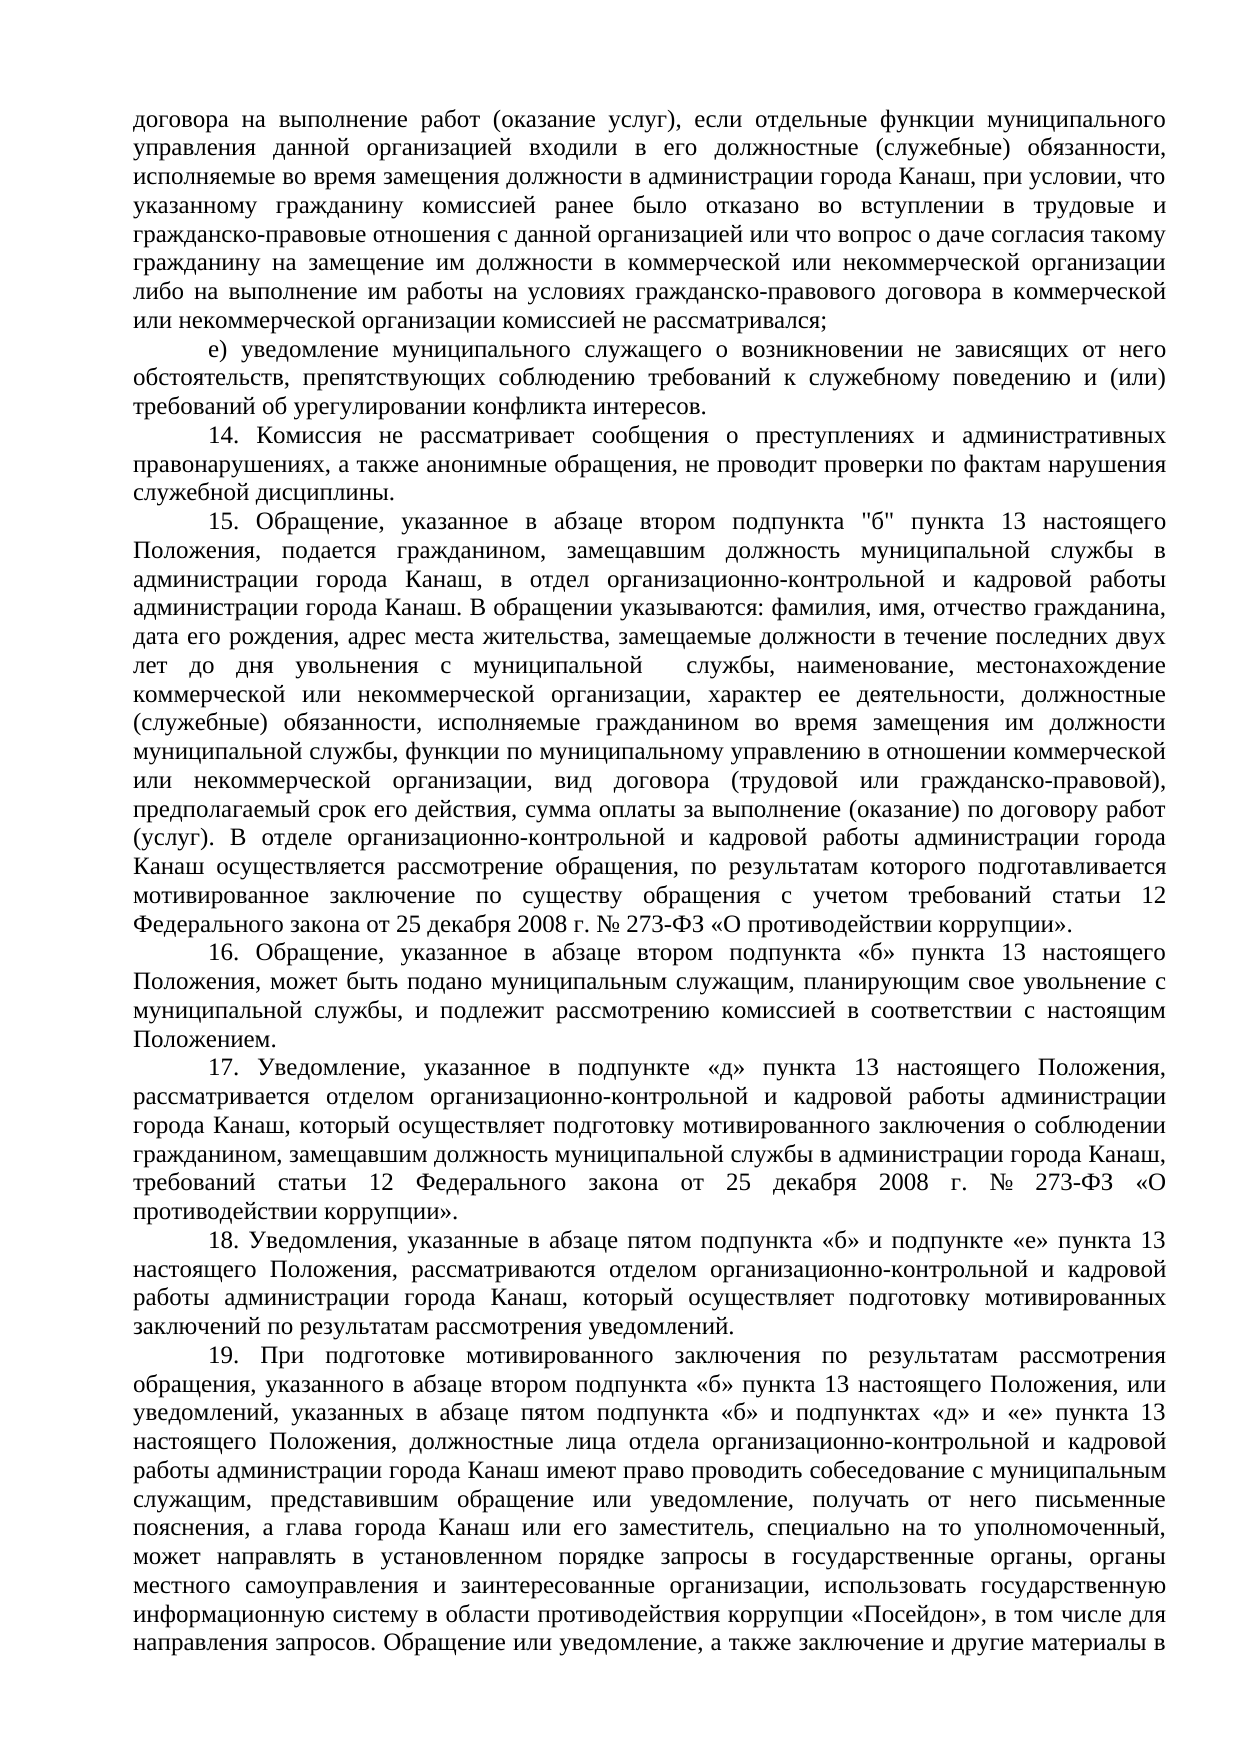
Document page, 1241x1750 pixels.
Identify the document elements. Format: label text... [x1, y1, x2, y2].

text е) уведомление муниципального служащего о возникновении не зависящих от него обстоятельств, препятствующих соблюдению требований к служебному поведению и (или) требований об урегулировании конфликта интересов. [133, 334, 1167, 420]
text 18. Уведомления, указанные в абзаце пятом подпункта «б» и подпункте «е» пункта 13 настоящего Положения, рассматриваются отделом организационно-контрольной и кадровой работы администрации города Канаш, который осуществляет подготовку мотивированных заключений по результатам рассмотрения уведомлений. [133, 1225, 1167, 1340]
text 17. Уведомление, указанное в подпункте «д» пункта 13 настоящего Положения, рассматривается отделом организационно-контрольной и кадровой работы администрации города Канаш, который осуществляет подготовку мотивированного заключения о соблюдении гражданином, замещавшим должность муниципальной службы в администрации города Канаш, требований статьи 12 Федерального закона от 25 декабря 2008 г. № 273-ФЗ «О противодействии коррупции». [133, 1052, 1167, 1225]
text 14. Комиссия не рассматривает сообщения о преступлениях и административных правонарушениях, а также анонимные обращения, не проводит проверки по фактам нарушения служебной дисциплины. [133, 420, 1167, 506]
text 15. Обращение, указанное в абзаце втором подпункта "б" пункта 13 настоящего Положения, подается гражданином, замещавшим должность муниципальной службы в администрации города Канаш, в отдел организационно-контрольной и кадровой работы администрации города Канаш. В обращении указываются: фамилия, имя, отчество гражданина, дата его рождения, адрес места жительства, замещаемые должности в течение последних двух лет до дня увольнения с муниципальной службы, наименование, местонахождение коммерческой или некоммерческой организации, характер ее деятельности, должностные (служебные) обязанности, исполняемые гражданином во время замещения им должности муниципальной службы, функции по муниципальному управлению в отношении коммерческой или некоммерческой организации, вид договора (трудовой или гражданско-правовой), предполагаемый срок его действия, сумма оплаты за выполнение (оказание) по договору работ (услуг). В отделе организационно-контрольной и кадровой работы администрации города Канаш осуществляется рассмотрение обращения, по результатам которого подготавливается мотивированное заключение по существу обращения с учетом требований статьи 12 Федерального закона от 25 декабря 2008 г. № 273-ФЗ «О противодействии коррупции». [133, 506, 1167, 937]
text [133, 1340, 1167, 1656]
text 16. Обращение, указанное в абзаце втором подпункта «б» пункта 13 настоящего Положения, может быть подано муниципальным служащим, планирующим свое увольнение с муниципальной службы, и подлежит рассмотрению комиссией в соответствии с настоящим Положением. [133, 937, 1167, 1052]
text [133, 104, 1167, 334]
